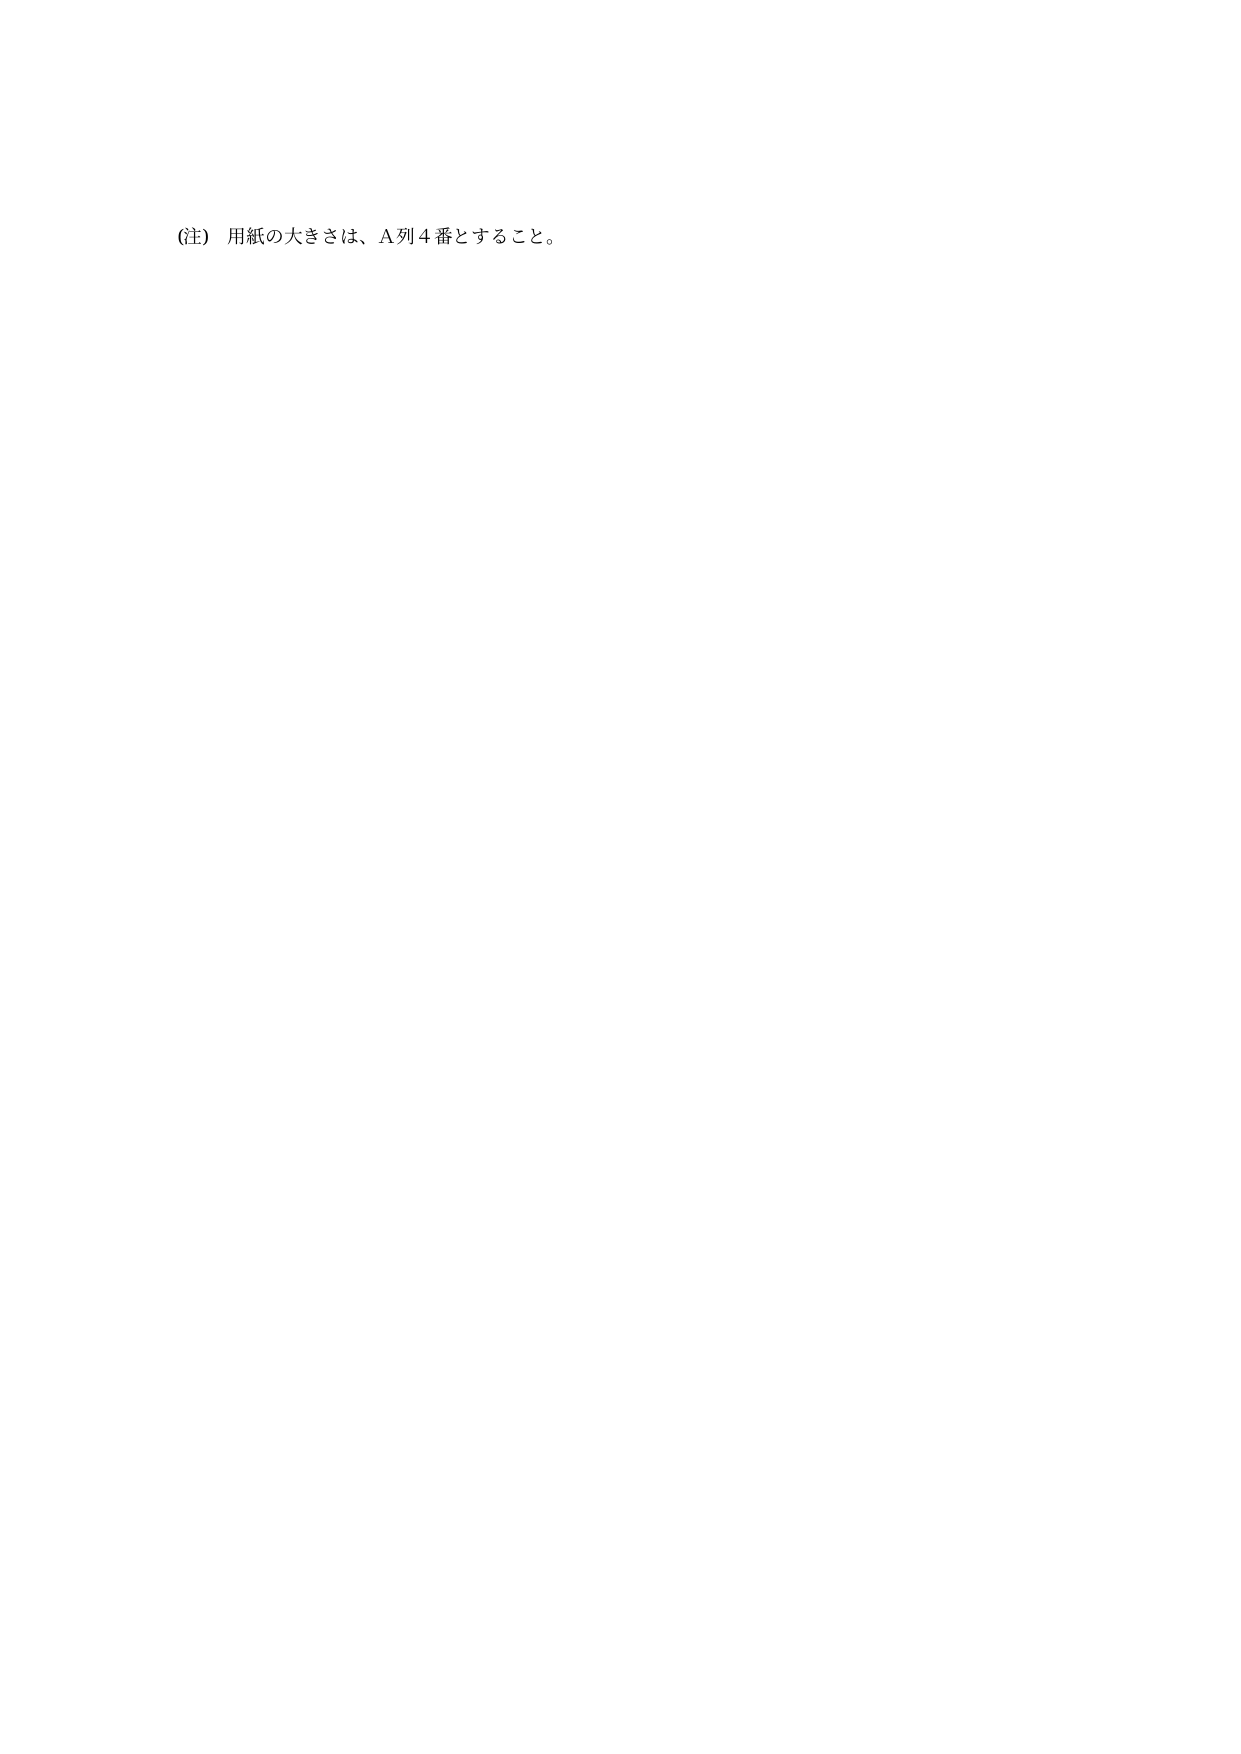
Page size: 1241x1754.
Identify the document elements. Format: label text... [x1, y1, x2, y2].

text (注) 用紙の大きさは、Ａ列４番とすること。 [177, 217, 1063, 254]
